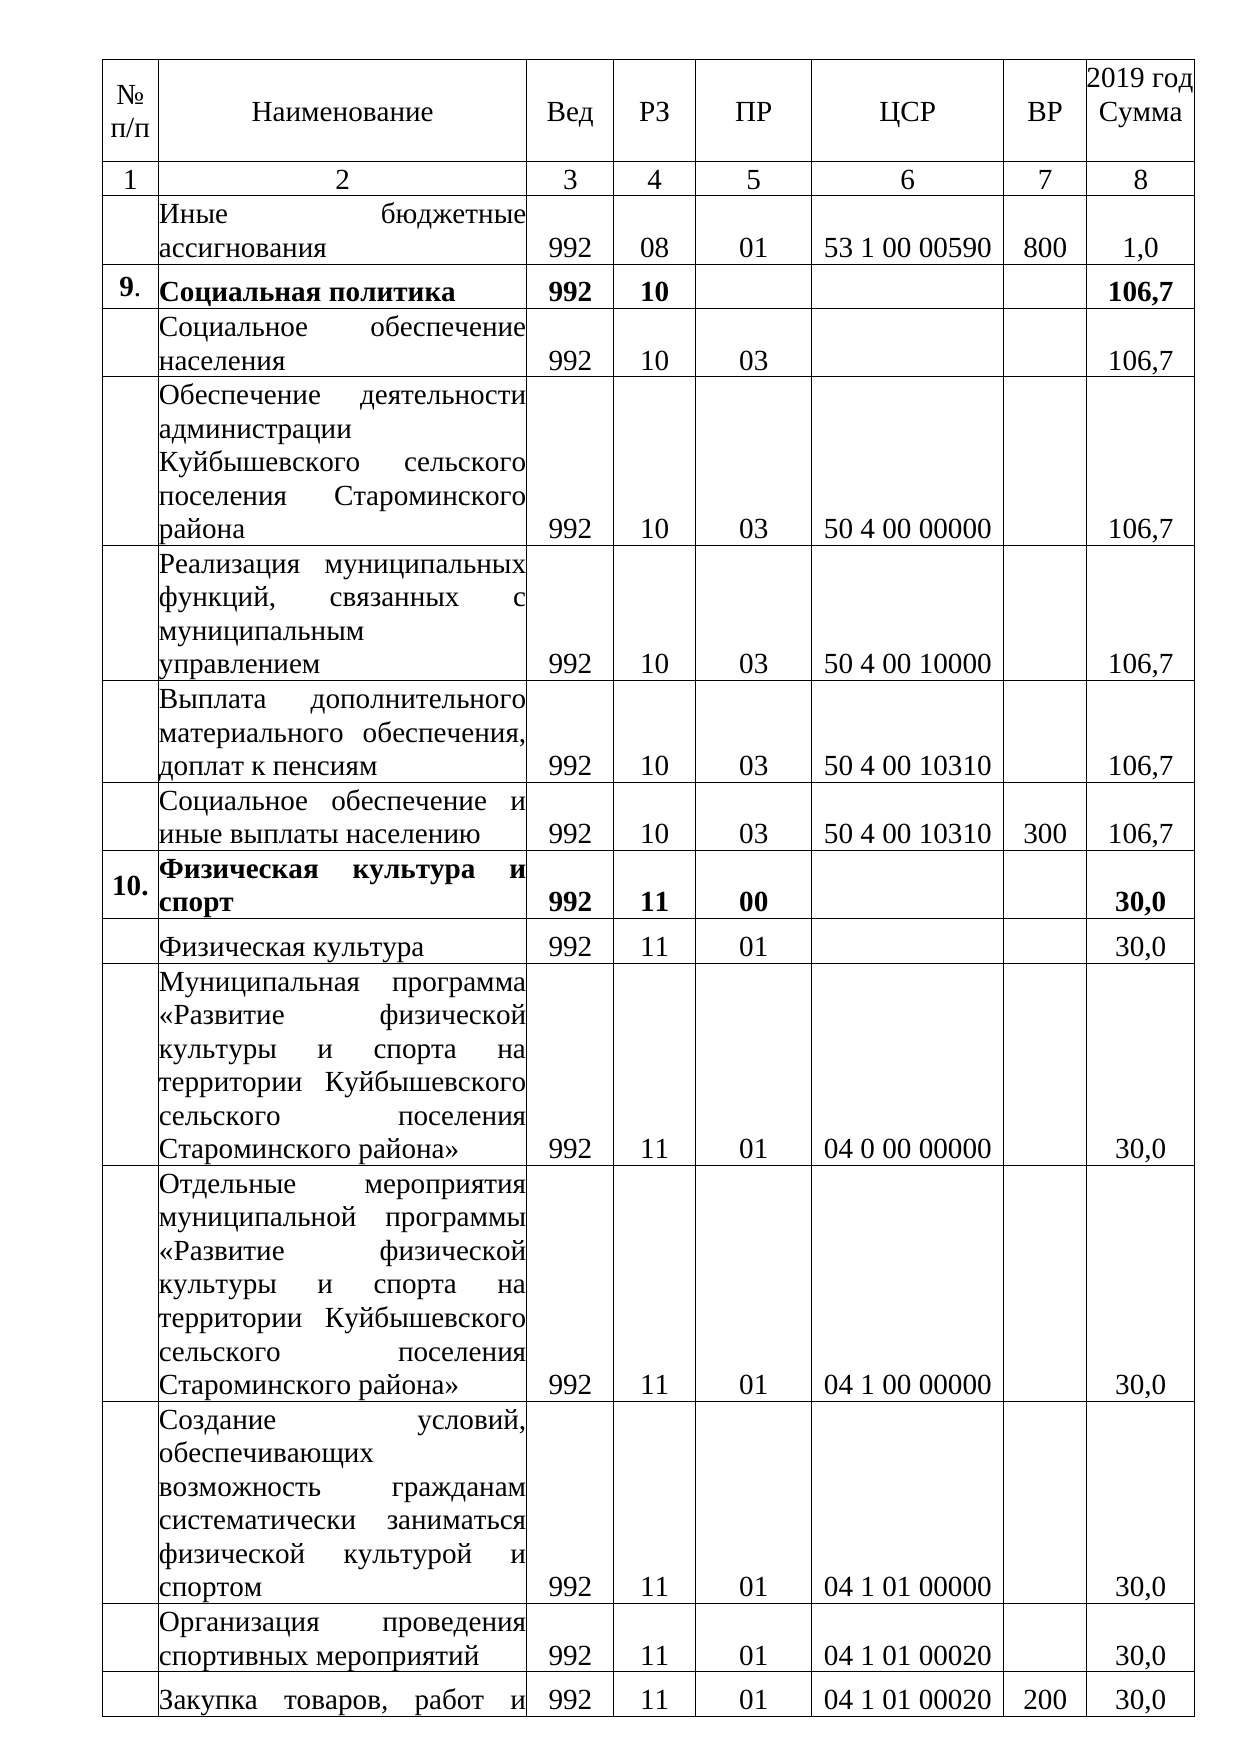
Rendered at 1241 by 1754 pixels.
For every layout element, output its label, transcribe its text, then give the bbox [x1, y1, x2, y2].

table_cell 9. [103, 265, 158, 308]
table_cell [1004, 1402, 1086, 1603]
table_cell 10 [614, 377, 695, 545]
table_cell 01 [696, 1166, 811, 1401]
table_cell 01 [696, 196, 811, 263]
table_cell [1004, 1604, 1086, 1671]
table_cell 30,0 [1087, 1402, 1194, 1603]
table_cell 04 1 00 00000 [812, 1166, 1003, 1401]
table_cell 4 [614, 162, 695, 195]
table_header РЗ [614, 60, 695, 161]
table_cell 11 [614, 919, 695, 963]
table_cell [159, 1672, 526, 1716]
table_cell Физическая культура [159, 919, 526, 963]
table_cell 30,0 [1087, 1604, 1194, 1671]
table_cell 106,7 [1087, 265, 1194, 308]
table_cell 01 [696, 919, 811, 963]
table_cell 300 [1004, 783, 1086, 850]
table_cell 992 [527, 1166, 613, 1401]
table_cell 992 [527, 196, 613, 263]
table_cell 53 1 00 00590 [812, 196, 1003, 263]
table_cell 10 [614, 546, 695, 680]
table_cell [103, 964, 158, 1165]
table_cell [103, 1166, 158, 1401]
table_cell Обеспечение деятельности администрации Куйбышевского сельского поселения Староминского района [159, 377, 526, 545]
table_cell [1004, 265, 1086, 308]
table_cell 11 [614, 1604, 695, 1671]
table_cell 03 [696, 783, 811, 850]
table_cell 6 [812, 162, 1003, 195]
table_cell Выплата дополнительного материального обеспечения, доплат к пенсиям [159, 681, 526, 782]
table_cell [103, 1604, 158, 1671]
table_cell [103, 196, 158, 263]
table_cell 03 [696, 309, 811, 376]
table_cell 11 [614, 1672, 695, 1716]
table_cell 50 4 00 00000 [812, 377, 1003, 545]
table_cell [1004, 851, 1086, 918]
table_cell 992 [527, 681, 613, 782]
table_cell 50 4 00 10310 [812, 783, 1003, 850]
table_header ПР [696, 60, 811, 161]
table_cell Организация проведения спортивных мероприятий [159, 1604, 526, 1671]
table_cell 03 [696, 546, 811, 680]
table_cell 992 [527, 309, 613, 376]
table_cell 992 [527, 546, 613, 680]
table_cell 03 [696, 377, 811, 545]
table_cell 992 [527, 919, 613, 963]
table_cell [103, 1402, 158, 1603]
table_cell 01 [696, 1672, 811, 1716]
table_cell Реализация муниципальных функций, связанных с муниципальным управлением [159, 546, 526, 680]
table_cell Социальная политика [159, 265, 526, 308]
table_cell [1004, 964, 1086, 1165]
table_cell 106,7 [1087, 681, 1194, 782]
table_cell 30,0 [1087, 919, 1194, 963]
table_cell 10 [614, 783, 695, 850]
table_cell 10 [614, 265, 695, 308]
table_cell 30,0 [1087, 964, 1194, 1165]
table_cell 50 4 00 10000 [812, 546, 1003, 680]
table_cell 1 [103, 162, 158, 195]
table_cell [103, 377, 158, 545]
table_cell [103, 1672, 158, 1716]
table_cell [1004, 309, 1086, 376]
table_cell Муниципальная программа «Развитие физической культуры и спорта на территории Куйбышевского сельского поселения Староминского района» [159, 964, 526, 1165]
table_cell 11 [614, 1402, 695, 1603]
table_cell 00 [696, 851, 811, 918]
table_cell 01 [696, 1402, 811, 1603]
table_cell 01 [696, 1604, 811, 1671]
table_cell 50 4 00 10310 [812, 681, 1003, 782]
table_cell 992 [527, 1402, 613, 1603]
table_cell 30,0 [1087, 1166, 1194, 1401]
table_cell 106,7 [1087, 783, 1194, 850]
table_cell 1,0 [1087, 196, 1194, 263]
table_cell 992 [527, 783, 613, 850]
table_cell 800 [1004, 196, 1086, 263]
table_cell 30,0 [1087, 1672, 1194, 1716]
table_cell 992 [527, 851, 613, 918]
table_cell Иные бюджетные ассигнования [159, 196, 526, 263]
table_cell 03 [696, 681, 811, 782]
table_cell [812, 265, 1003, 308]
table_cell [1004, 1166, 1086, 1401]
table_cell Физическая культура и спорт [159, 851, 526, 918]
table_cell 8 [1087, 162, 1194, 195]
table_cell 11 [614, 964, 695, 1165]
table_cell 5 [696, 162, 811, 195]
table_cell [103, 919, 158, 963]
table_cell 10. [103, 851, 158, 918]
table_cell 106,7 [1087, 546, 1194, 680]
table_cell 7 [1004, 162, 1086, 195]
table_cell [1004, 681, 1086, 782]
table_cell [696, 265, 811, 308]
table_cell 10 [614, 309, 695, 376]
table_cell 992 [527, 1672, 613, 1716]
table_cell 992 [527, 377, 613, 545]
table_cell [103, 309, 158, 376]
table_cell 11 [614, 851, 695, 918]
table_cell Создание условий, обеспечивающих возможность гражданам систематически заниматься физической культурой и спортом [159, 1402, 526, 1603]
table_cell 10 [614, 681, 695, 782]
table_cell 04 1 01 00020 [812, 1672, 1003, 1716]
table_header ВР [1004, 60, 1086, 161]
table_cell [1004, 546, 1086, 680]
table_cell Социальное обеспечение и иные выплаты населению [159, 783, 526, 850]
table_cell 01 [696, 964, 811, 1165]
table_cell Отдельные мероприятия муниципальной программы «Развитие физической культуры и спорта на территории Куйбышевского сельского поселения Староминского района» [159, 1166, 526, 1401]
table_header Наименование [159, 60, 526, 161]
table_cell 200 [1004, 1672, 1086, 1716]
table_cell [1004, 377, 1086, 545]
table_cell [812, 309, 1003, 376]
table_cell [1004, 919, 1086, 963]
table_cell [812, 919, 1003, 963]
table_cell 04 1 01 00020 [812, 1604, 1003, 1671]
table_cell [103, 783, 158, 850]
table_cell 11 [614, 1166, 695, 1401]
table_header 2019 год Сумма [1087, 60, 1194, 161]
table_cell [103, 546, 158, 680]
table_cell 08 [614, 196, 695, 263]
table_cell 992 [527, 964, 613, 1165]
table_header Вед [527, 60, 613, 161]
table_cell 3 [527, 162, 613, 195]
table_header № п/п [103, 60, 158, 161]
table_cell [812, 851, 1003, 918]
table_cell 992 [527, 265, 613, 308]
table_header ЦСР [812, 60, 1003, 161]
table_cell 106,7 [1087, 377, 1194, 545]
table_cell 2 [159, 162, 526, 195]
table_cell 992 [527, 1604, 613, 1671]
table_cell Социальное обеспечение населения [159, 309, 526, 376]
table_cell 106,7 [1087, 309, 1194, 376]
table_cell 04 0 00 00000 [812, 964, 1003, 1165]
table_cell [103, 681, 158, 782]
table_cell 04 1 01 00000 [812, 1402, 1003, 1603]
table_cell 30,0 [1087, 851, 1194, 918]
